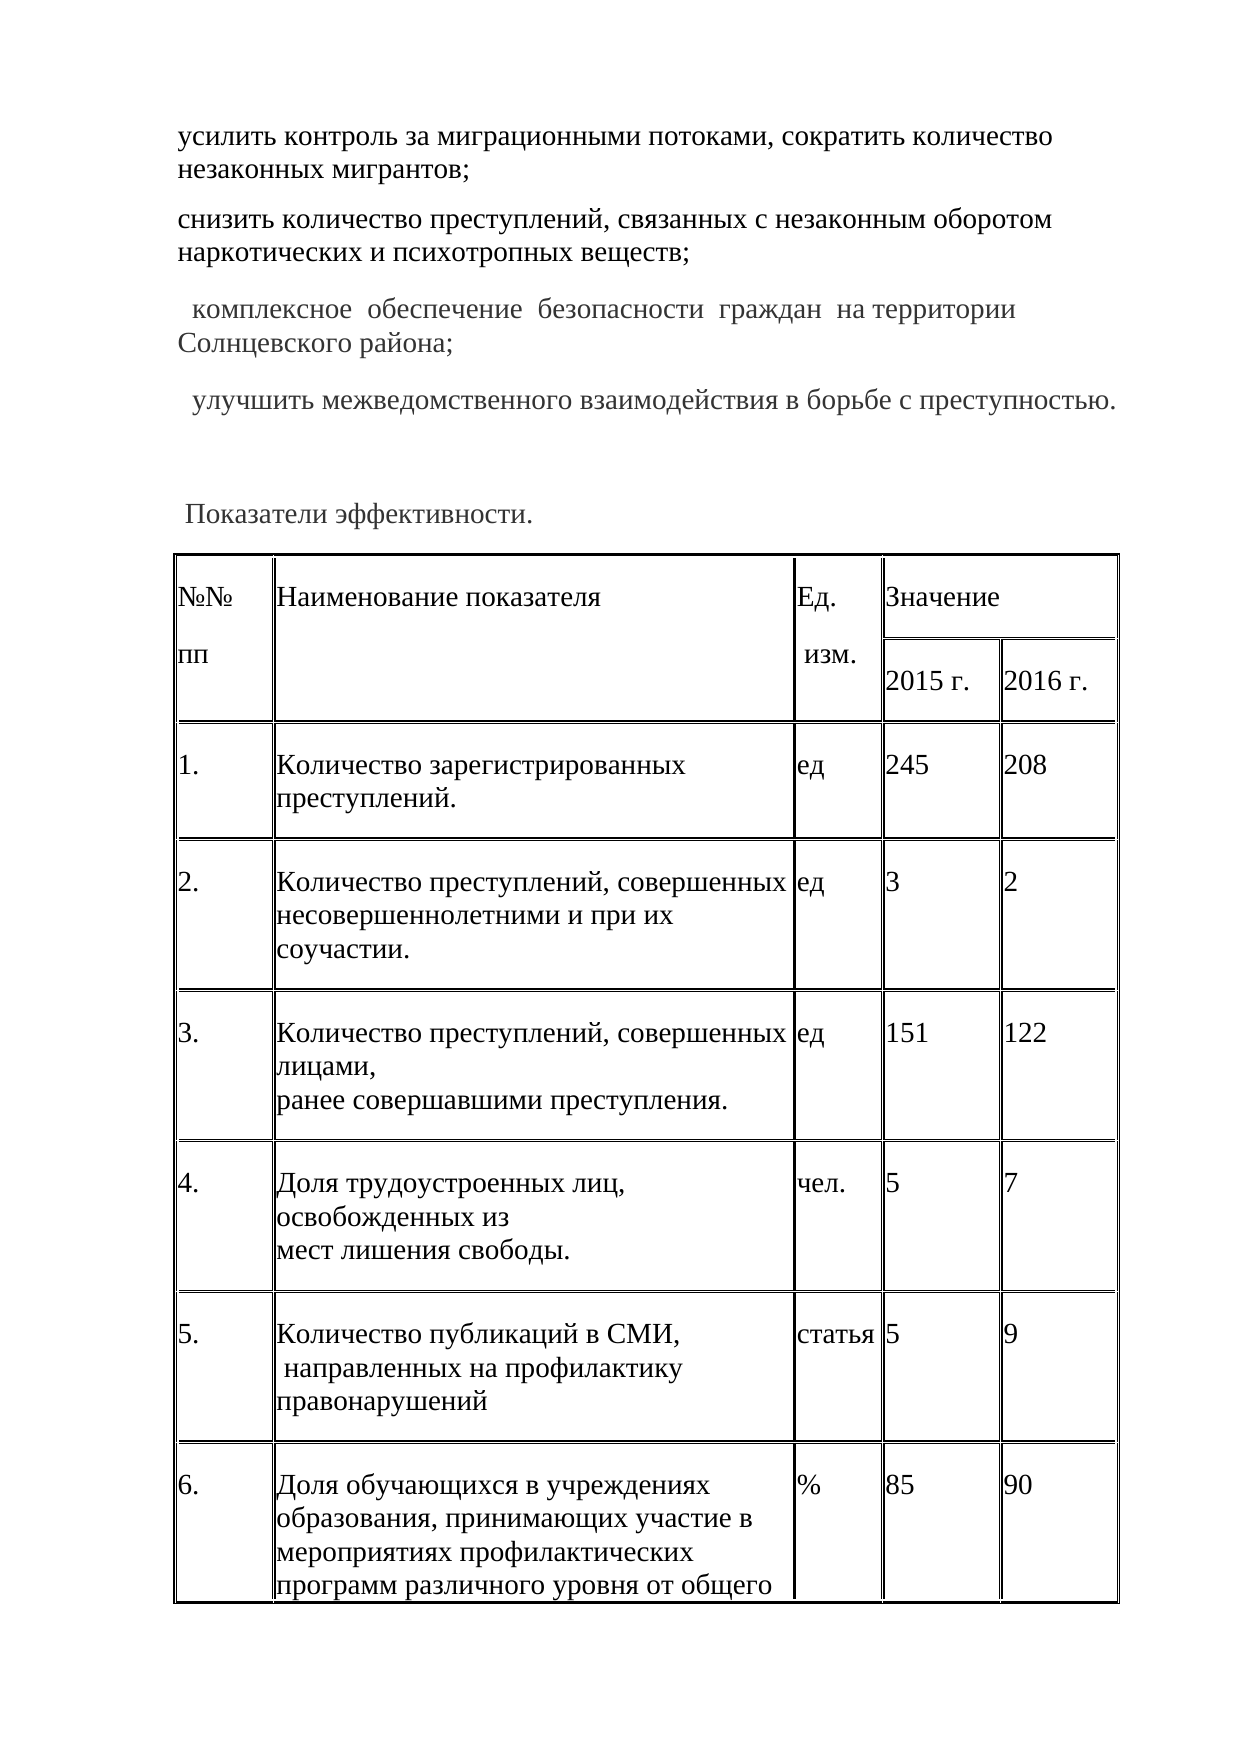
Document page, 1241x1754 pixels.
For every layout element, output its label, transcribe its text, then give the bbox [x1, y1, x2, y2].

table_cell 6. [177, 1440, 274, 1601]
table_cell 9 [1003, 1290, 1117, 1440]
table_cell 2. [177, 837, 272, 988]
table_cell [274, 1444, 794, 1601]
table_cell 245 [885, 724, 999, 837]
table_cell 3 [885, 841, 999, 988]
table_cell 7 [1001, 1139, 1118, 1289]
table_cell 2 [1003, 837, 1117, 988]
table_header №№ пп [177, 555, 274, 720]
table_cell ед [796, 724, 881, 837]
table_header Ед. изм. [794, 555, 883, 720]
text усилить контроль за миграционными потоками, сократить количество незаконных мигрантов; [177, 118, 1152, 185]
table_cell чел. [796, 1142, 881, 1289]
table_cell 85 [883, 1440, 1001, 1601]
table_cell 122 [1003, 988, 1117, 1139]
table_cell ед [796, 841, 881, 988]
table_cell Количество преступлений, совершенных лицами, ранее совершавшими преступления. [276, 992, 793, 1139]
text комплексное обеспечение безопасности граждан на территории Солнцевского района; [177, 291, 1152, 358]
table_cell 4. [175, 1139, 274, 1289]
table_cell 3. [177, 988, 272, 1139]
table_cell статья [796, 1293, 881, 1440]
table_cell % [794, 1440, 883, 1601]
text снизить количество преступлений, связанных с незаконным оборотом наркотических и психотропных веществ; [177, 201, 1152, 268]
table_header Значение [883, 556, 1117, 636]
text улучшить межведомственного взаимодействия в борьбе с преступностью. [177, 382, 1152, 415]
table_cell Количество преступлений, совершенных несовершеннолетними и при их соучастии. [276, 841, 793, 988]
table_cell 5. [177, 1290, 272, 1440]
table_cell 5 [885, 1293, 999, 1440]
table_cell 1. [177, 720, 272, 837]
text Показатели эффективности. [177, 496, 1152, 529]
table_cell Доля трудоустроенных лиц, освобожденных из мест лишения свободы. [276, 1142, 793, 1289]
table_cell 5 [885, 1142, 999, 1289]
table_cell 2015 г. [885, 640, 999, 720]
table_cell 208 [1003, 720, 1117, 837]
table_cell 90 [1001, 1440, 1117, 1601]
table_cell 2016 г. [1001, 636, 1117, 720]
table_cell 151 [885, 992, 999, 1139]
table_cell Количество зарегистрированных преступлений. [276, 724, 793, 837]
table_cell Количество публикаций в СМИ, направленных на профилактику правонарушений [276, 1293, 793, 1440]
table_header Наименование показателя [274, 556, 794, 720]
table_cell ед [796, 992, 881, 1139]
